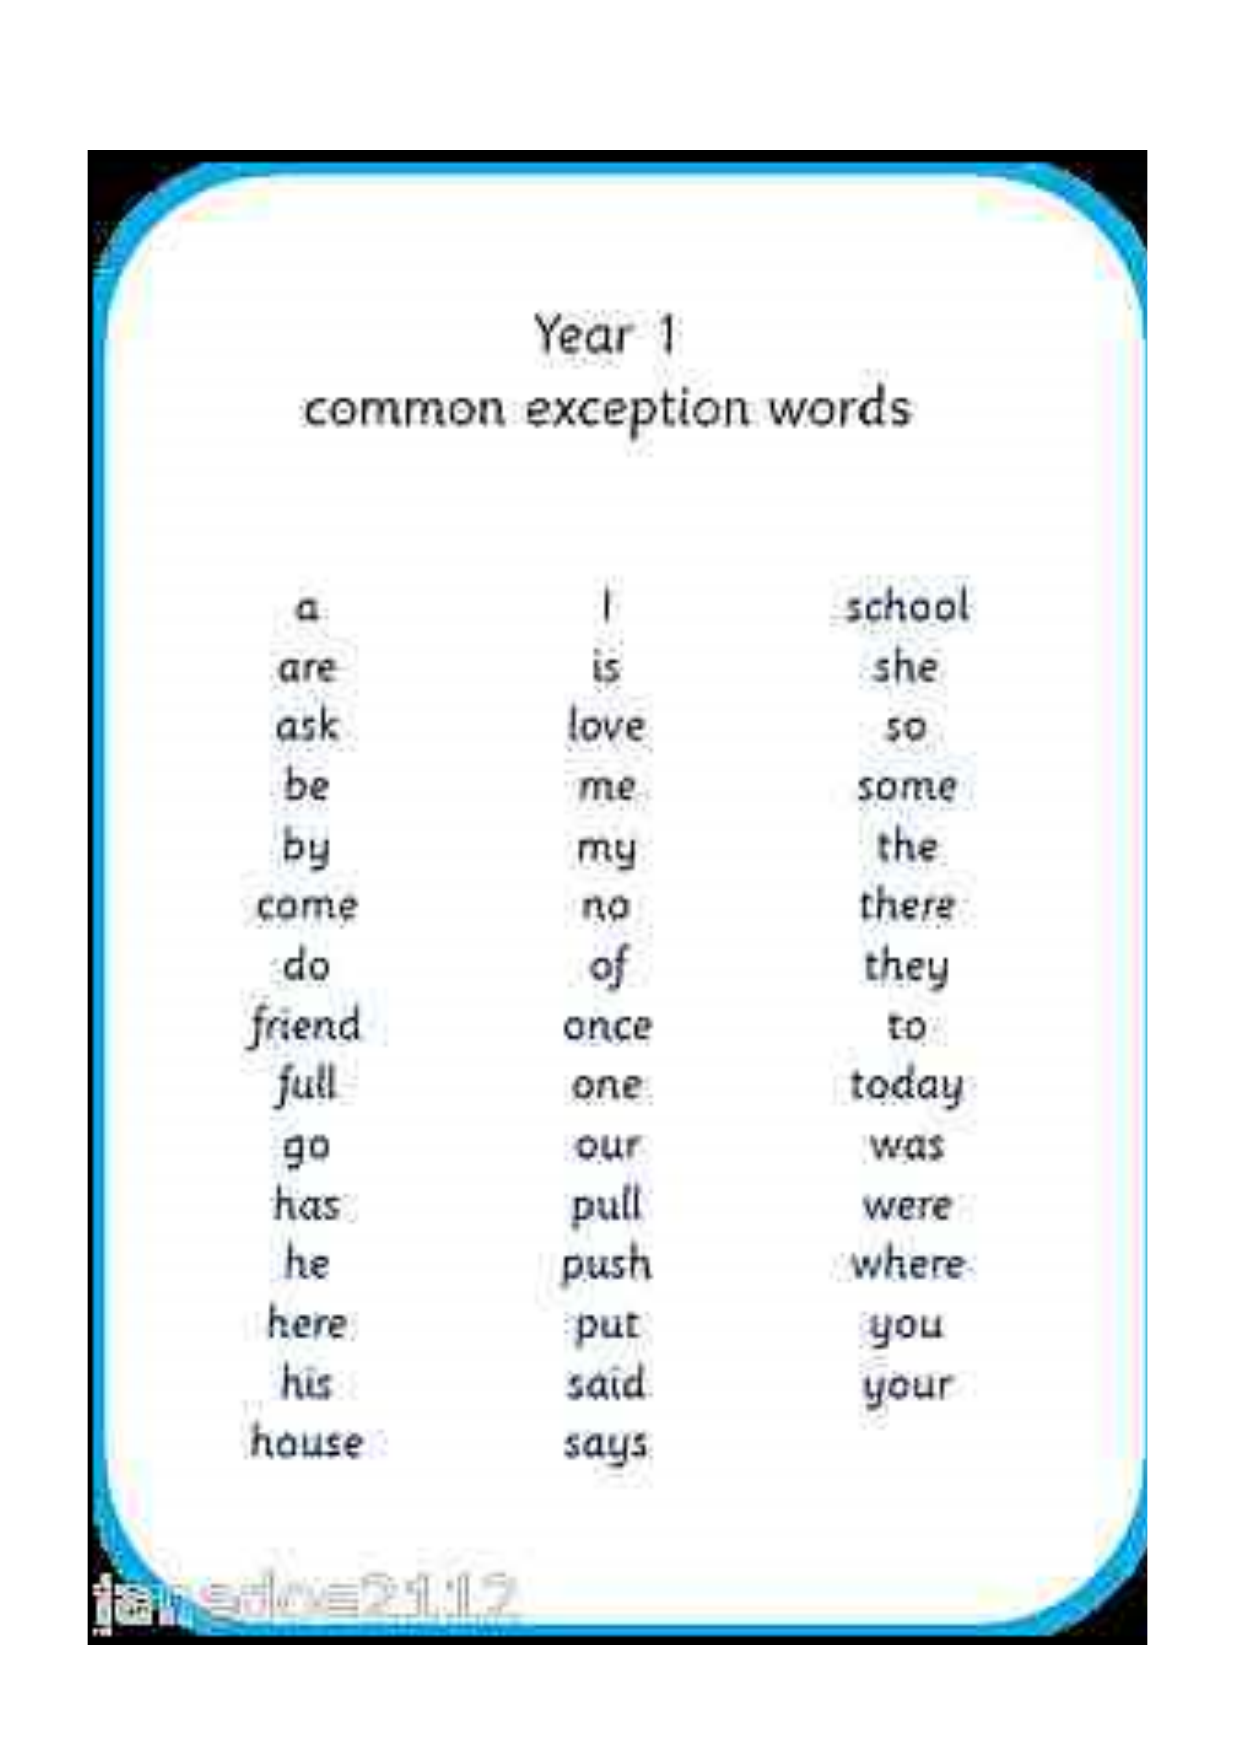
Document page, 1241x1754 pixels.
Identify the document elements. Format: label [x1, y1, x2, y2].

picture [87, 150, 1148, 1645]
